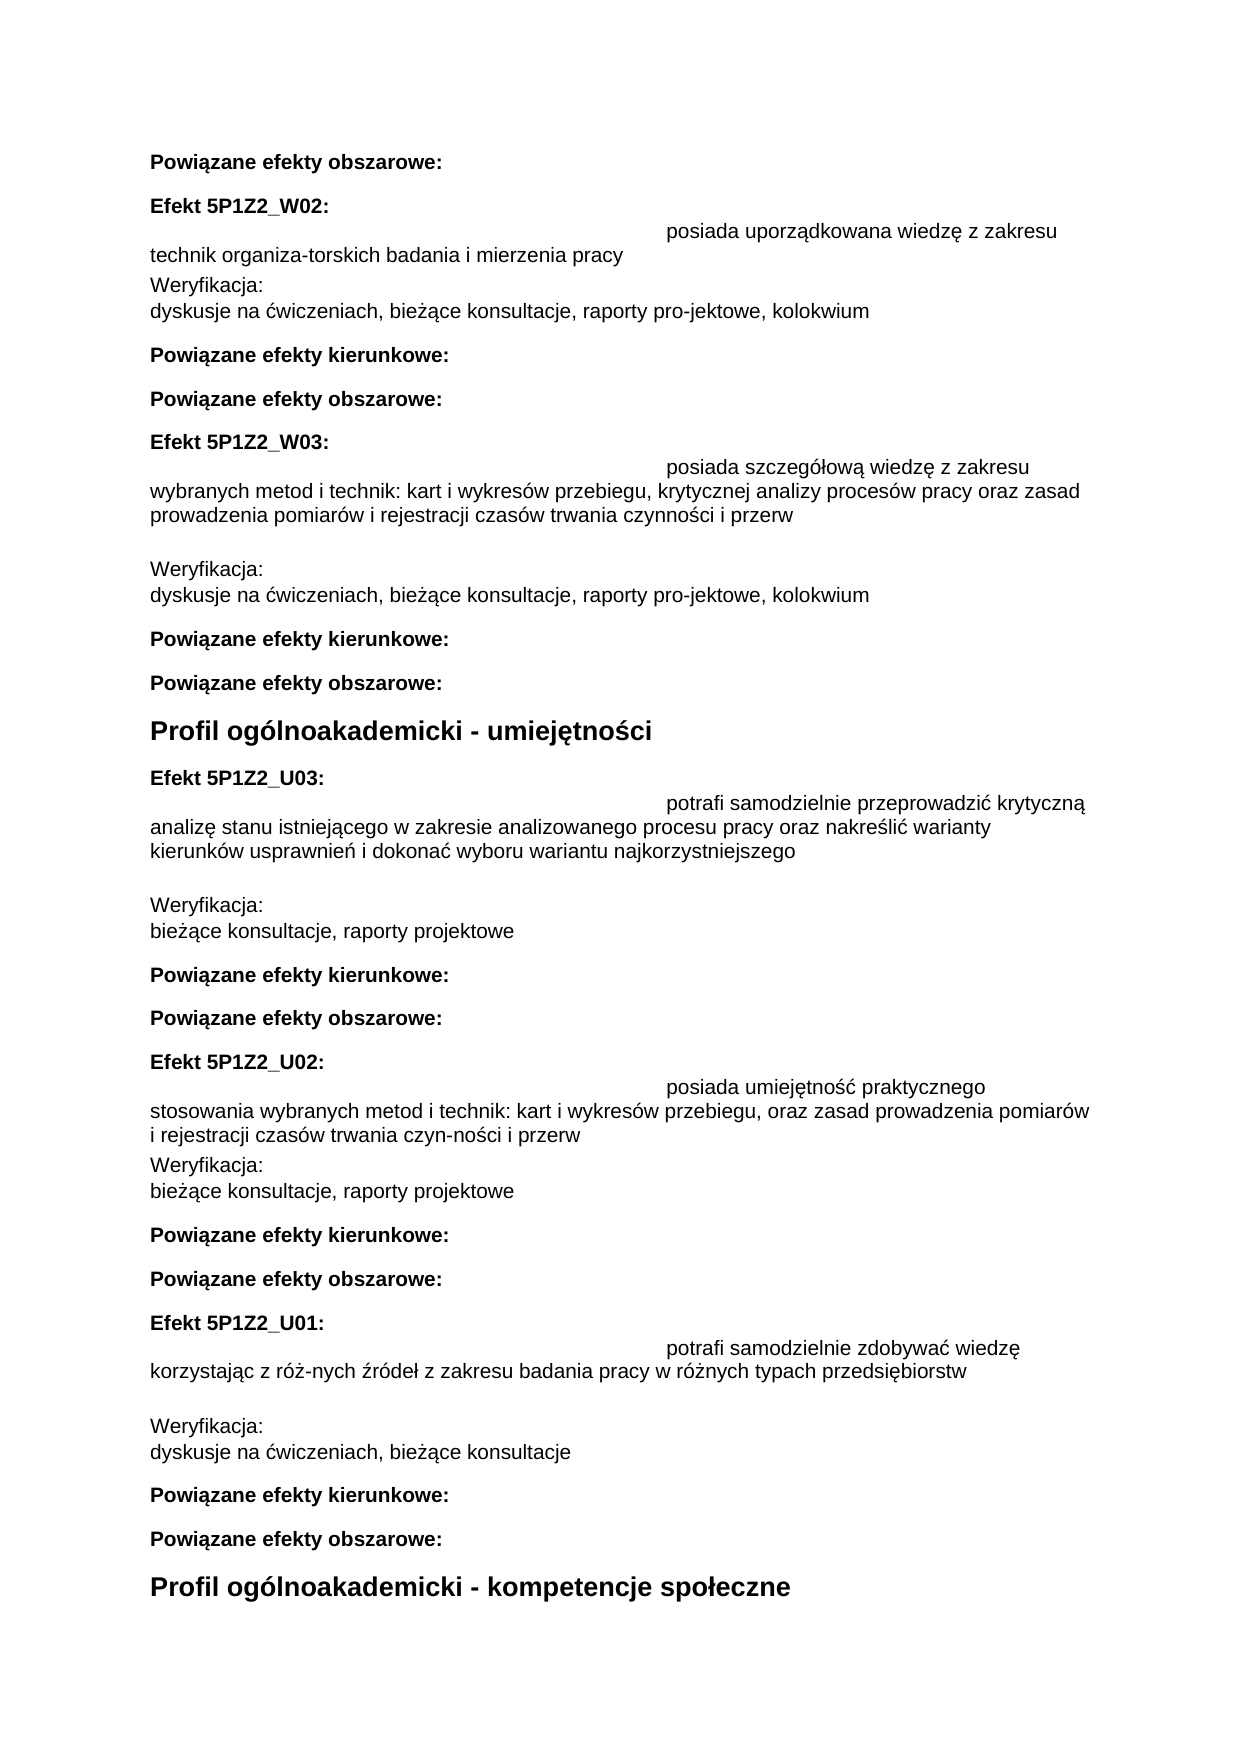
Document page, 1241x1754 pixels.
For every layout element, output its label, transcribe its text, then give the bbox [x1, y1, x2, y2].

text potrafi samodzielnie zdobywać wiedzę korzystając z róż-nych źródeł z zakresu badania pracy w różnych typach przedsiębiorstw [150, 1335, 1090, 1407]
text bieżące konsultacje, raporty projektowe [150, 1179, 1090, 1203]
text posiada uporządkowana wiedzę z zakresu technik organiza-torskich badania i mierzenia pracy [150, 219, 1090, 267]
text dyskusje na ćwiczeniach, bieżące konsultacje [150, 1439, 1090, 1463]
text Powiązane efekty obszarowe: [150, 1527, 1090, 1551]
text Weryfikacja: [150, 557, 1090, 581]
text Powiązane efekty obszarowe: [150, 1006, 1090, 1030]
text Efekt 5P1Z2_U01: [150, 1310, 1090, 1334]
text Efekt 5P1Z2_W02: [150, 194, 1090, 218]
text Weryfikacja: [150, 893, 1090, 917]
text posiada umiejętność praktycznego stosowania wybranych metod i technik: kart i wykresów przebiegu, oraz zasad prowadzenia pomiarów i rejestracji czasów trwania czyn-ności i przerw [150, 1075, 1090, 1147]
text Powiązane efekty obszarowe: [150, 1267, 1090, 1291]
text Weryfikacja: [150, 1153, 1090, 1177]
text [150, 299, 1090, 323]
subtitle Profil ogólnoakademicki - kompetencje społeczne [150, 1571, 1090, 1602]
text Powiązane efekty kierunkowe: [150, 1483, 1090, 1507]
subtitle Profil ogólnoakademicki - umiejętności [150, 714, 1090, 746]
text Powiązane efekty kierunkowe: [150, 962, 1090, 986]
text Powiązane efekty kierunkowe: [150, 1223, 1090, 1247]
text Powiązane efekty obszarowe: [150, 386, 1090, 410]
text Weryfikacja: [150, 1413, 1090, 1437]
text bieżące konsultacje, raporty projektowe [150, 919, 1090, 943]
text Powiązane efekty obszarowe: [150, 150, 1090, 174]
text potrafi samodzielnie przeprowadzić krytyczną analizę stanu istniejącego w zakresie analizowanego procesu pracy oraz nakreślić warianty kierunków usprawnień i dokonać wyboru wariantu najkorzystniejszego [150, 791, 1090, 886]
text Powiązane efekty kierunkowe: [150, 343, 1090, 367]
text Powiązane efekty kierunkowe: [150, 627, 1090, 651]
text Efekt 5P1Z2_U02: [150, 1050, 1090, 1074]
text Powiązane efekty obszarowe: [150, 671, 1090, 695]
text Weryfikacja: [150, 273, 1090, 297]
text Efekt 5P1Z2_W03: [150, 430, 1090, 454]
text posiada szczegółową wiedzę z zakresu wybranych metod i technik: kart i wykresów przebiegu, krytycznej analizy procesów pracy oraz zasad prowadzenia pomiarów i rejestracji czasów trwania czynności i przerw [150, 455, 1090, 551]
text Efekt 5P1Z2_U03: [150, 766, 1090, 789]
text dyskusje na ćwiczeniach, bieżące konsultacje, raporty pro-jektowe, kolokwium [150, 583, 1090, 607]
